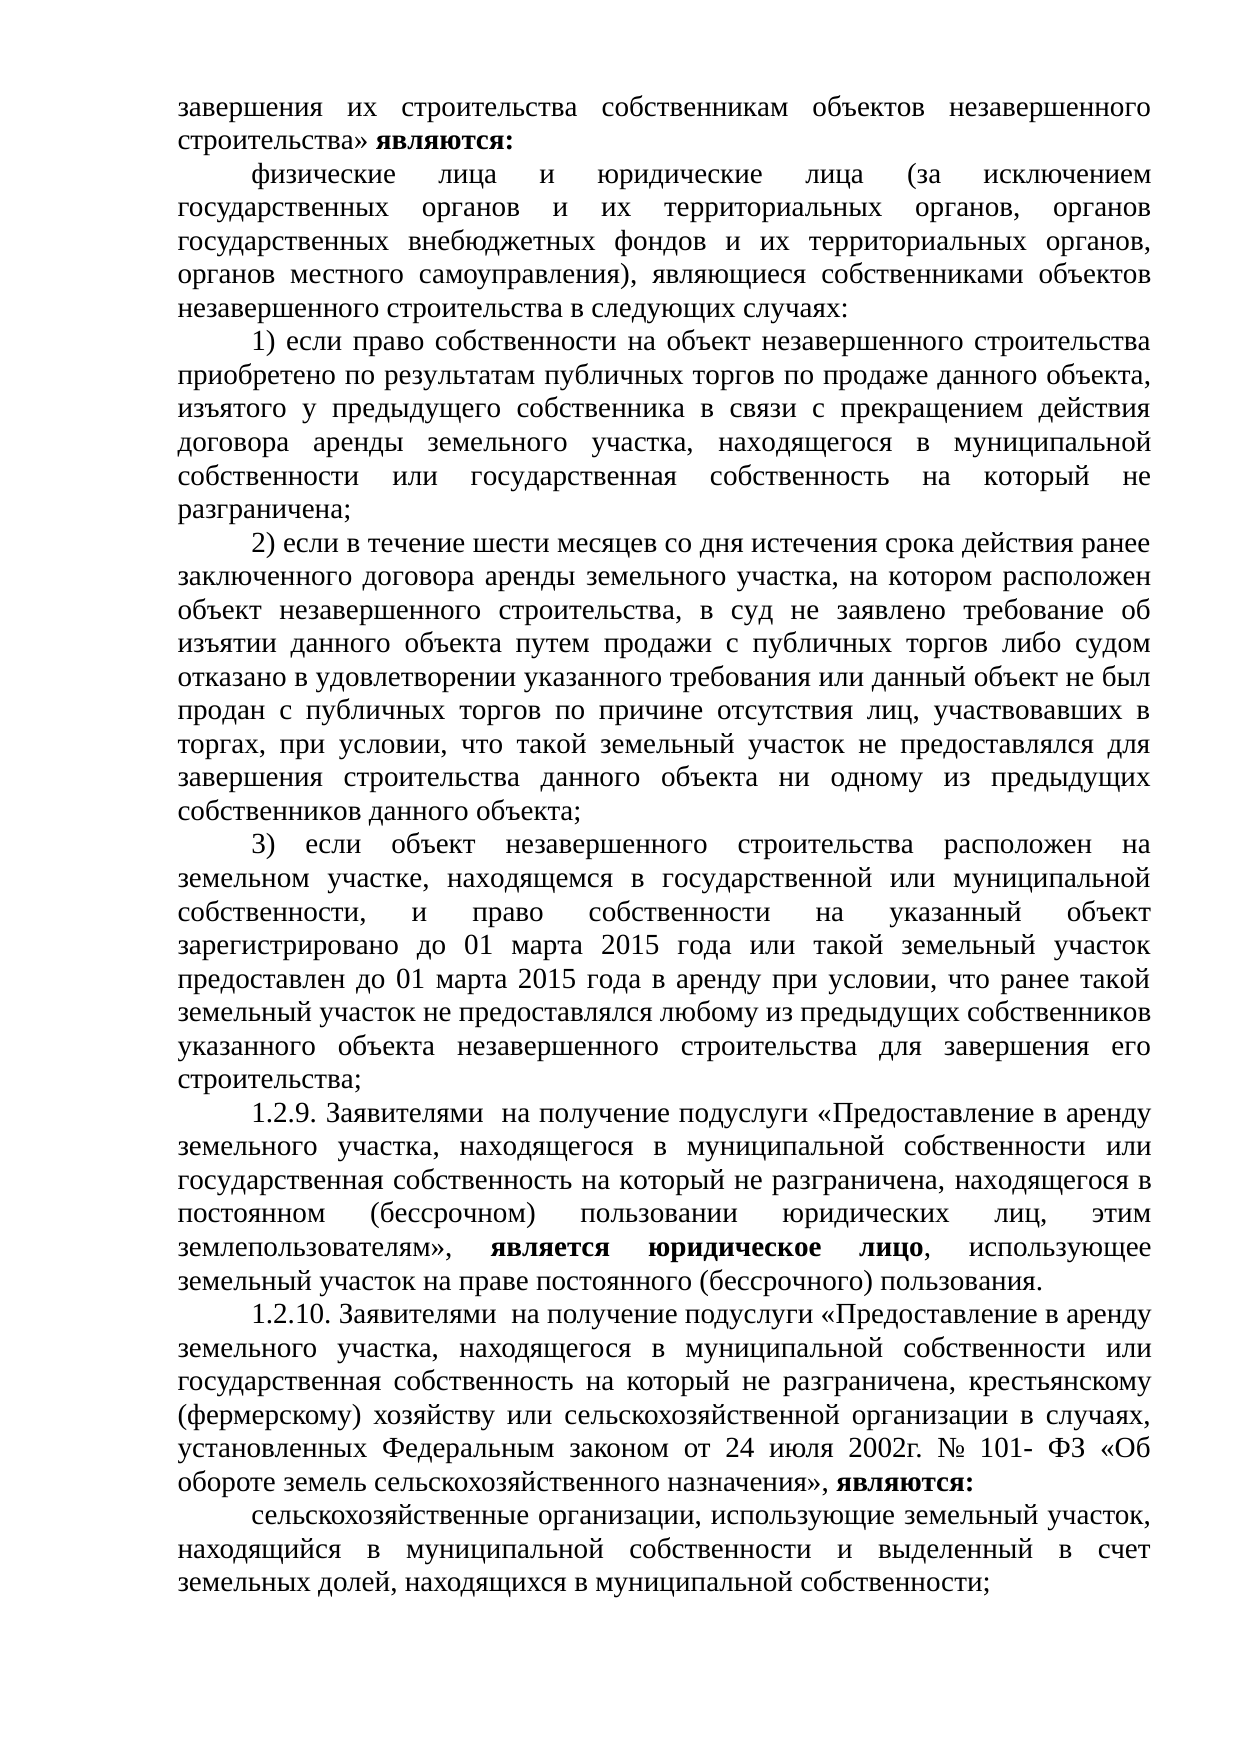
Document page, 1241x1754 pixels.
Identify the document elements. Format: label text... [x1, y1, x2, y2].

text сельскохозяйственные организации, использующие земельный участок, находящийся в муниципальной собственности и выделенный в счет земельных долей, находящихся в муниципальной собственности; [177, 1497, 1152, 1598]
text 3) если объект незавершенного строительства расположен на земельном участке, находящемся в государственной или муниципальной собственности, и право собственности на указанный объект зарегистрировано до 01 марта 2015 года или такой земельный участок предоставлен до 01 марта 2015 года в аренду при условии, что ранее такой земельный участок не предоставлялся любому из предыдущих собственников указанного объекта незавершенного строительства для завершения его строительства; [177, 827, 1152, 1095]
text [177, 89, 1152, 156]
text 2) если в течение шести месяцев со дня истечения срока действия ранее заключенного договора аренды земельного участка, на котором расположен объект незавершенного строительства, в суд не заявлено требование об изъятии данного объекта путем продажи с публичных торгов либо судом отказано в удовлетворении указанного требования или данный объект не был продан с публичных торгов по причине отсутствия лиц, участвовавших в торгах, при условии, что такой земельный участок не предоставлялся для завершения строительства данного объекта ни одному из предыдущих собственников данного объекта; [177, 525, 1152, 827]
text 1.2.9. Заявителями на получение подуслуги «Предоставление в аренду земельного участка, находящегося в муниципальной собственности или государственная собственность на который не разграничена, находящегося в постоянном (бессрочном) пользовании юридических лиц, этим землепользователям», является юридическое лицо, использующее земельный участок на праве постоянного (бессрочного) пользования. [177, 1095, 1152, 1296]
text 1.2.10. Заявителями на получение подуслуги «Предоставление в аренду земельного участка, находящегося в муниципальной собственности или государственная собственность на который не разграничена, крестьянскому (фермерскому) хозяйству или сельскохозяйственной организации в случаях, установленных Федеральным законом от 24 июля 2002г. № 101- ФЗ «Об обороте земель сельскохозяйственного назначения», являются: [177, 1296, 1152, 1497]
text физические лица и юридические лица (за исключением государственных органов и их территориальных органов, органов государственных внебюджетных фондов и их территориальных органов, органов местного самоуправления), являющиеся собственниками объектов незавершенного строительства в следующих случаях: [177, 156, 1152, 323]
text 1) если право собственности на объект незавершенного строительства приобретено по результатам публичных торгов по продаже данного объекта, изъятого у предыдущего собственника в связи с прекращением действия договора аренды земельного участка, находящегося в муниципальной собственности или государственная собственность на который не разграничена; [177, 323, 1152, 525]
